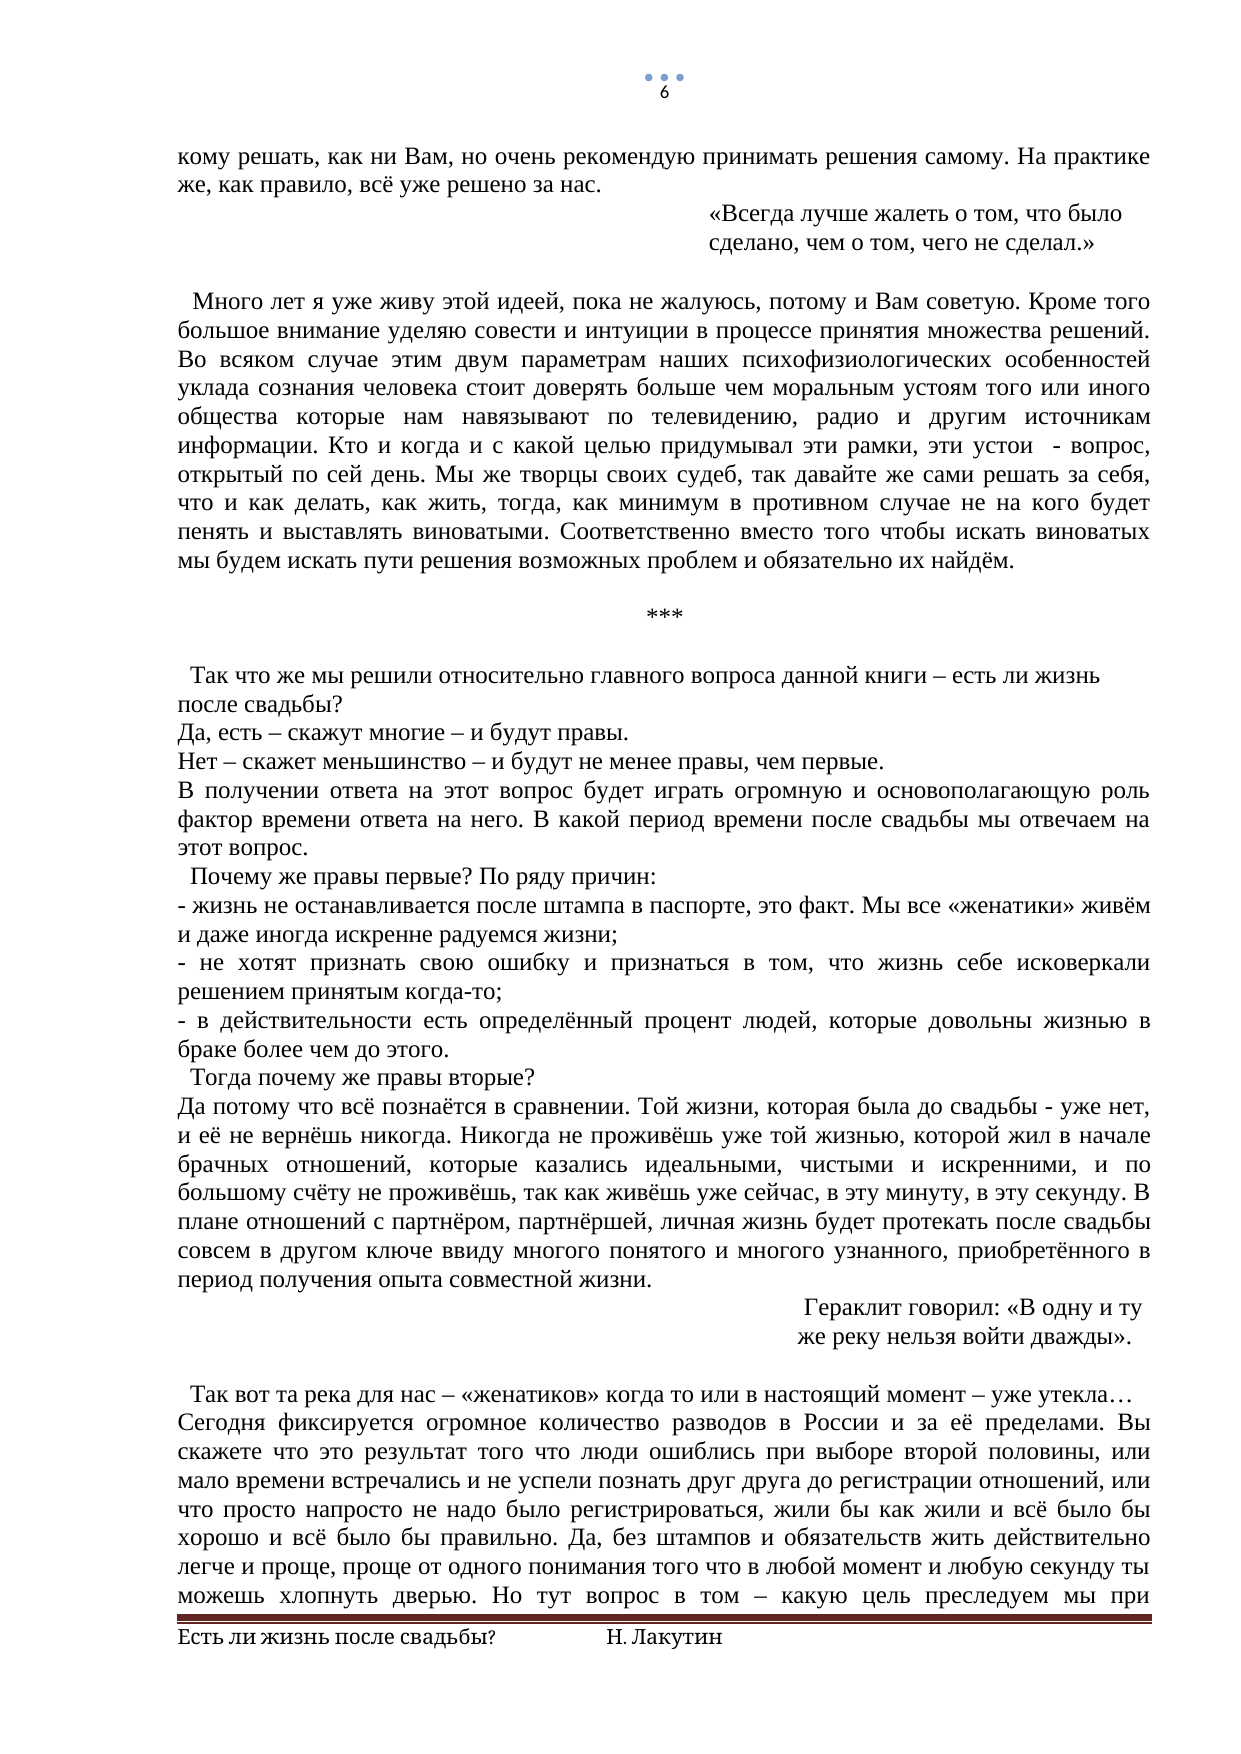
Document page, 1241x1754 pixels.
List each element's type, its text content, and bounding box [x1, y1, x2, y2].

text - в действительности есть определённый процент людей, которые довольны жизнью в браке более чем до этого. [177, 1005, 1152, 1062]
text же реку нельзя войти дважды». [797, 1321, 1152, 1350]
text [177, 141, 1152, 198]
text - жизнь не останавливается после штампа в паспорте, это факт. Мы все «женатики» живём и даже иногда искренне радуемся жизни; [177, 890, 1152, 947]
text «Всегда лучше жалеть о том, что было [709, 198, 1152, 227]
text Да потому что всё познаётся в сравнении. Той жизни, которая была до свадьбы - уже нет, и её не вернёшь никогда. Никогда не проживёшь уже той жизнью, которой жил в начале брачных отношений, которые казались идеальными, чистыми и искренними, и по большому счёту не проживёшь, так как живёшь уже сейчас, в эту минуту, в эту секунду. В плане отношений с партнёром, партнёршей, личная жизнь будет протекать после свадьбы совсем в другом ключе ввиду многого понятого и многого узнанного, приобретённого в период получения опыта совместной жизни. [177, 1091, 1152, 1292]
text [177, 1407, 1152, 1609]
text сделано, чем о том, чего не сделал.» [709, 227, 1152, 256]
text - не хотят признать свою ошибку и признаться в том, что жизнь себе исковеркали решением принятым когда-то; [177, 947, 1152, 1005]
text Да, есть – скажут многие – и будут правы. [177, 717, 1152, 746]
text Так что же мы решили относительно главного вопроса данной книги – есть ли жизнь после свадьбы? [177, 660, 1152, 717]
text Нет – скажет меньшинство – и будут не менее правы, чем первые. [177, 746, 1152, 775]
text Тогда почему же правы вторые? [177, 1062, 1152, 1091]
text Гераклит говорил: «В одну и ту [797, 1292, 1152, 1321]
text Много лет я уже живу этой идеей, пока не жалуюсь, потому и Вам советую. Кроме того большое внимание уделяю совести и интуиции в процессе принятия множества решений. Во всяком случае этим двум параметрам наших психофизиологических особенностей уклада сознания человека стоит доверять больше чем моральным устоям того или иного общества которые нам навязывают по телевидению, радио и другим источникам информации. Кто и когда и с какой целью придумывал эти рамки, эти устои - вопрос, открытый по сей день. Мы же творцы своих судеб, так давайте же сами решать за себя, что и как делать, как жить, тогда, как минимум в противном случае не на кого будет пенять и выставлять виноватыми. Соответственно вместо того чтобы искать виноватых мы будем искать пути решения возможных проблем и обязательно их найдём. [177, 286, 1152, 574]
text В получении ответа на этот вопрос будет играть огромную и основополагающую роль фактор времени ответа на него. В какой период времени после свадьбы мы отвечаем на этот вопрос. [177, 775, 1152, 861]
text *** [177, 602, 1152, 631]
text Почему же правы первые? По ряду причин: [177, 861, 1152, 890]
text Так вот та река для нас – «женатиков» когда то или в настоящий момент – уже утекла… [177, 1379, 1152, 1407]
